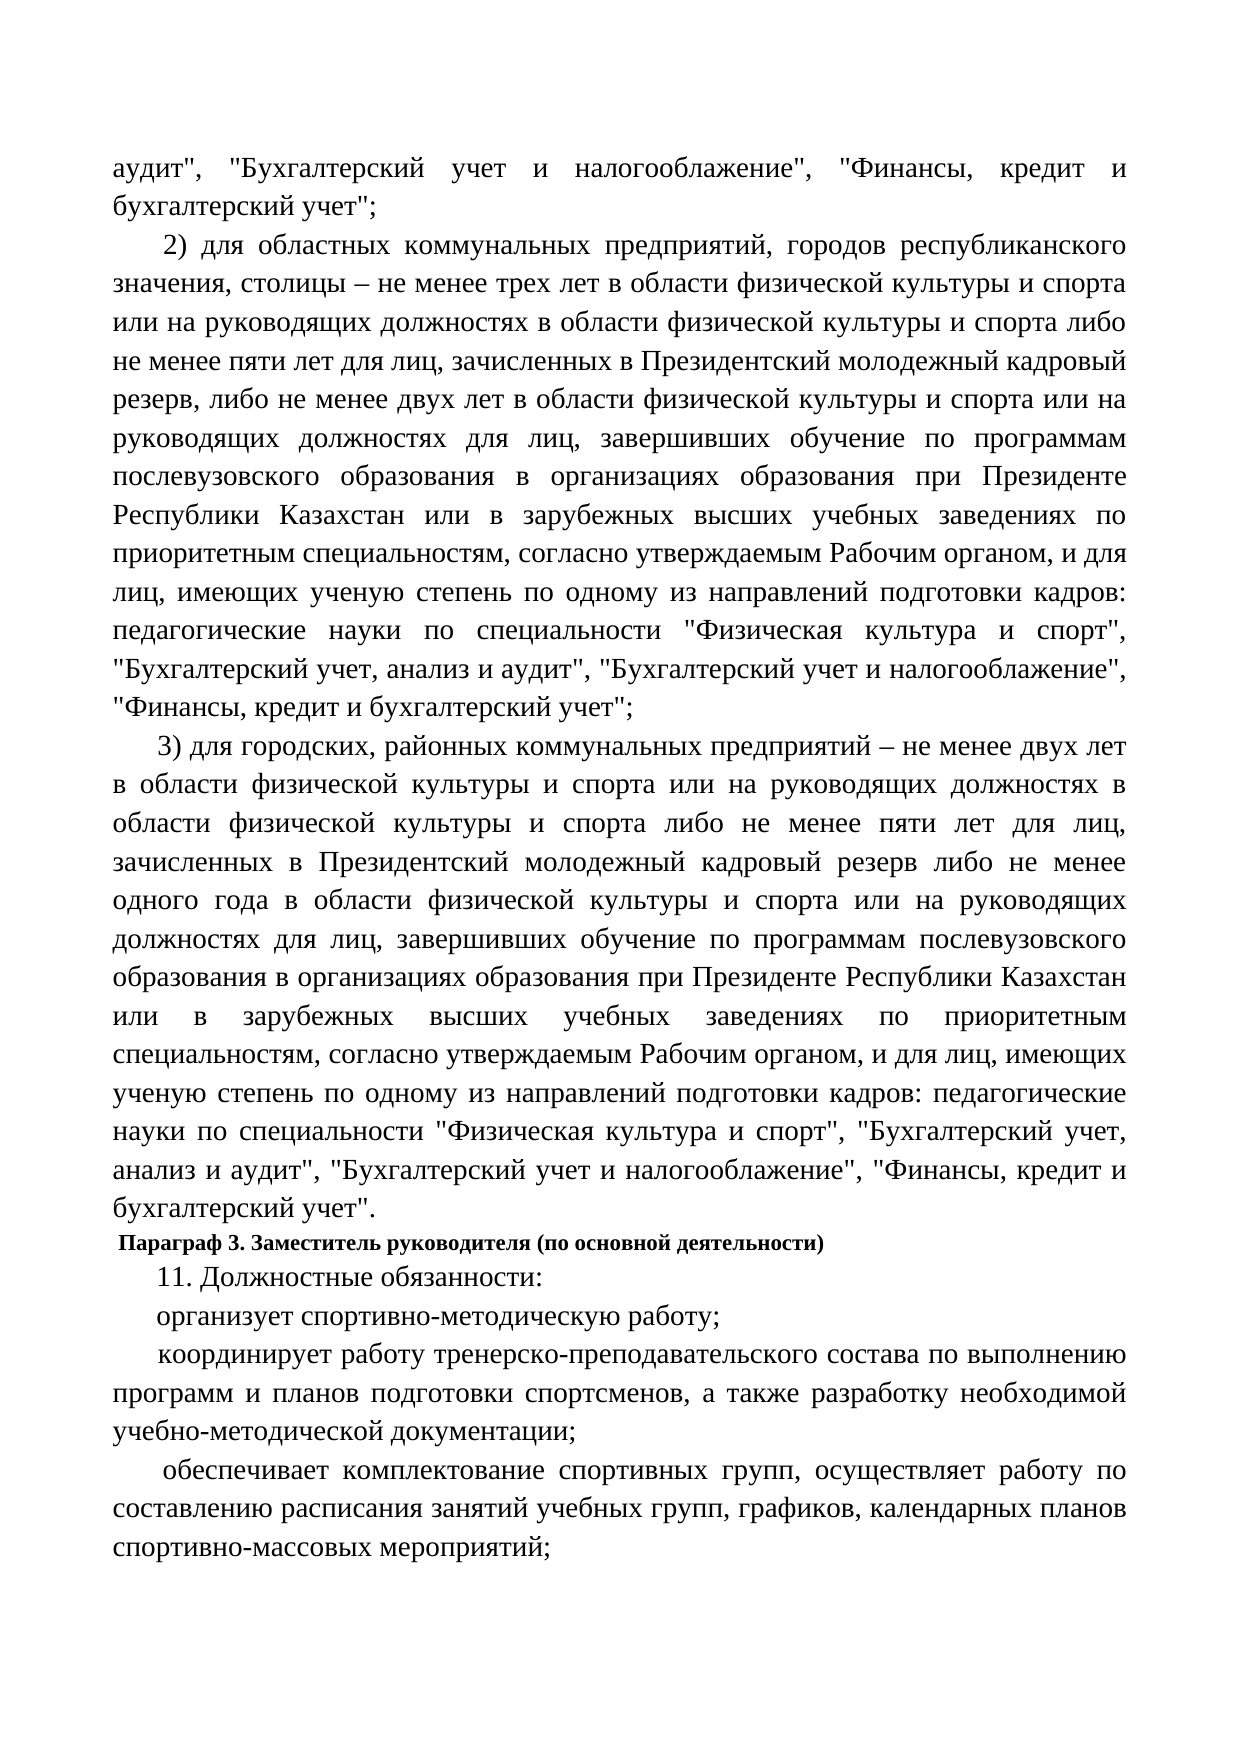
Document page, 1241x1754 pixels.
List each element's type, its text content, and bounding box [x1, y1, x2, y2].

text координирует работу тренерско-преподавательского состава по выполнению программ и планов подготовки спортсменов, а также разработку необходимой учебно-методической документации; [112, 1336, 1128, 1447]
text 3) для городских, районных коммунальных предприятий – не менее двух лет в области физической культуры и спорта или на руководящих должностях в области физической культуры и спорта либо не менее пяти лет для лиц, зачисленных в Президентский молодежный кадровый резерв либо не менее одного года в области физической культуры и спорта или на руководящих должностях для лиц, завершивших обучение по программам послевузовского образования в организациях образования при Президенте Республики Казахстан или в зарубежных высших учебных заведениях по приоритетным специальностям, согласно утверждаемым Рабочим органом, и для лиц, имеющих ученую степень по одному из направлений подготовки кадров: педагогические науки по специальности "Физическая культура и спорт", "Бухгалтерский учет, анализ и аудит", "Бухгалтерский учет и налогооблажение", "Финансы, кредит и бухгалтерский учет". [112, 728, 1128, 1224]
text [112, 150, 1128, 222]
text 2) для областных коммунальных предприятий, городов республиканского значения, столицы – не менее трех лет в области физической культуры и спорта или на руководящих должностях в области физической культуры и спорта либо не менее пяти лет для лиц, зачисленных в Президентский молодежный кадровый резерв, либо не менее двух лет в области физической культуры и спорта или на руководящих должностях для лиц, завершивших обучение по программам послевузовского образования в организациях образования при Президенте Республики Казахстан или в зарубежных высших учебных заведениях по приоритетным специальностям, согласно утверждаемым Рабочим органом, и для лиц, имеющих ученую степень по одному из направлений подготовки кадров: педагогические науки по специальности "Физическая культура и спорт", "Бухгалтерский учет, анализ и аудит", "Бухгалтерский учет и налогооблажение", "Финансы, кредит и бухгалтерский учет"; [112, 227, 1128, 723]
text обеспечивает комплектование спортивных групп, осуществляет работу по составлению расписания занятий учебных групп, графиков, календарных планов спортивно-массовых мероприятий; [112, 1452, 1128, 1563]
text 11. Должностные обязанности: [112, 1259, 1128, 1293]
text организует спортивно-методическую работу; [112, 1298, 1128, 1331]
text Параграф 3. Заместитель руководителя (по основной деятельности) [112, 1229, 1128, 1256]
